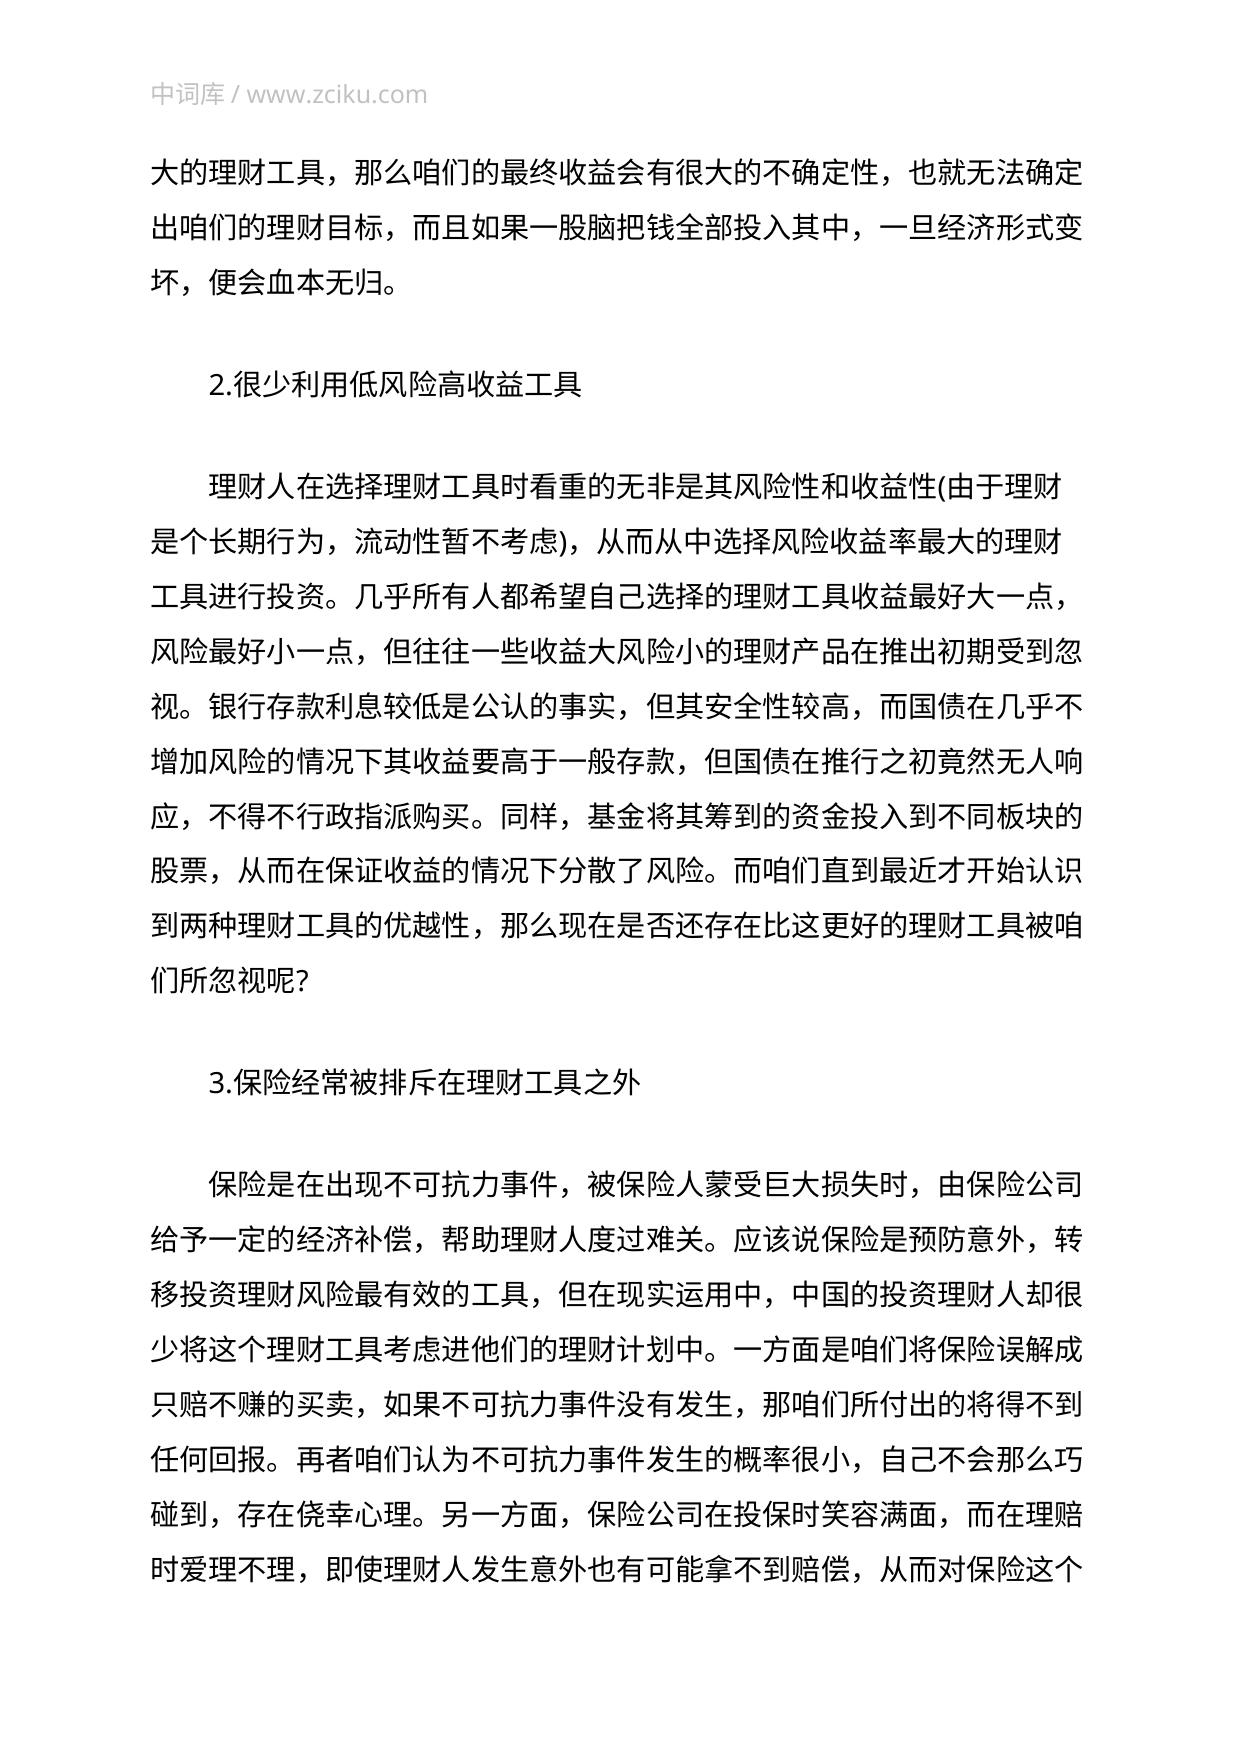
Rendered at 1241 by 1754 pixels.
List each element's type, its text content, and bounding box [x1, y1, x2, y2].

text 理财人在选择理财工具时看重的无非是其风险性和收益性(由于理财是个长期行为，流动性暂不考虑)，从而从中选择风险收益率最大的理财工具进行投资。几乎所有人都希望自己选择的理财工具收益最好大一点，风险最好小一点，但往往一些收益大风险小的理财产品在推出初期受到忽视。银行存款利息较低是公认的事实，但其安全性较高，而国债在几乎不增加风险的情况下其收益要高于一般存款，但国债在推行之初竟然无人响应，不得不行政指派购买。同样，基金将其筹到的资金投入到不同板块的股票，从而在保证收益的情况下分散了风险。而咱们直到最近才开始认识到两种理财工具的优越性，那么现在是否还存在比这更好的理财工具被咱们所忽视呢? [150, 463, 1090, 1000]
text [150, 150, 1090, 302]
text 2.很少利用低风险高收益工具 [150, 362, 1090, 404]
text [150, 1162, 1090, 1588]
text 3.保险经常被排斥在理财工具之外 [150, 1060, 1090, 1102]
